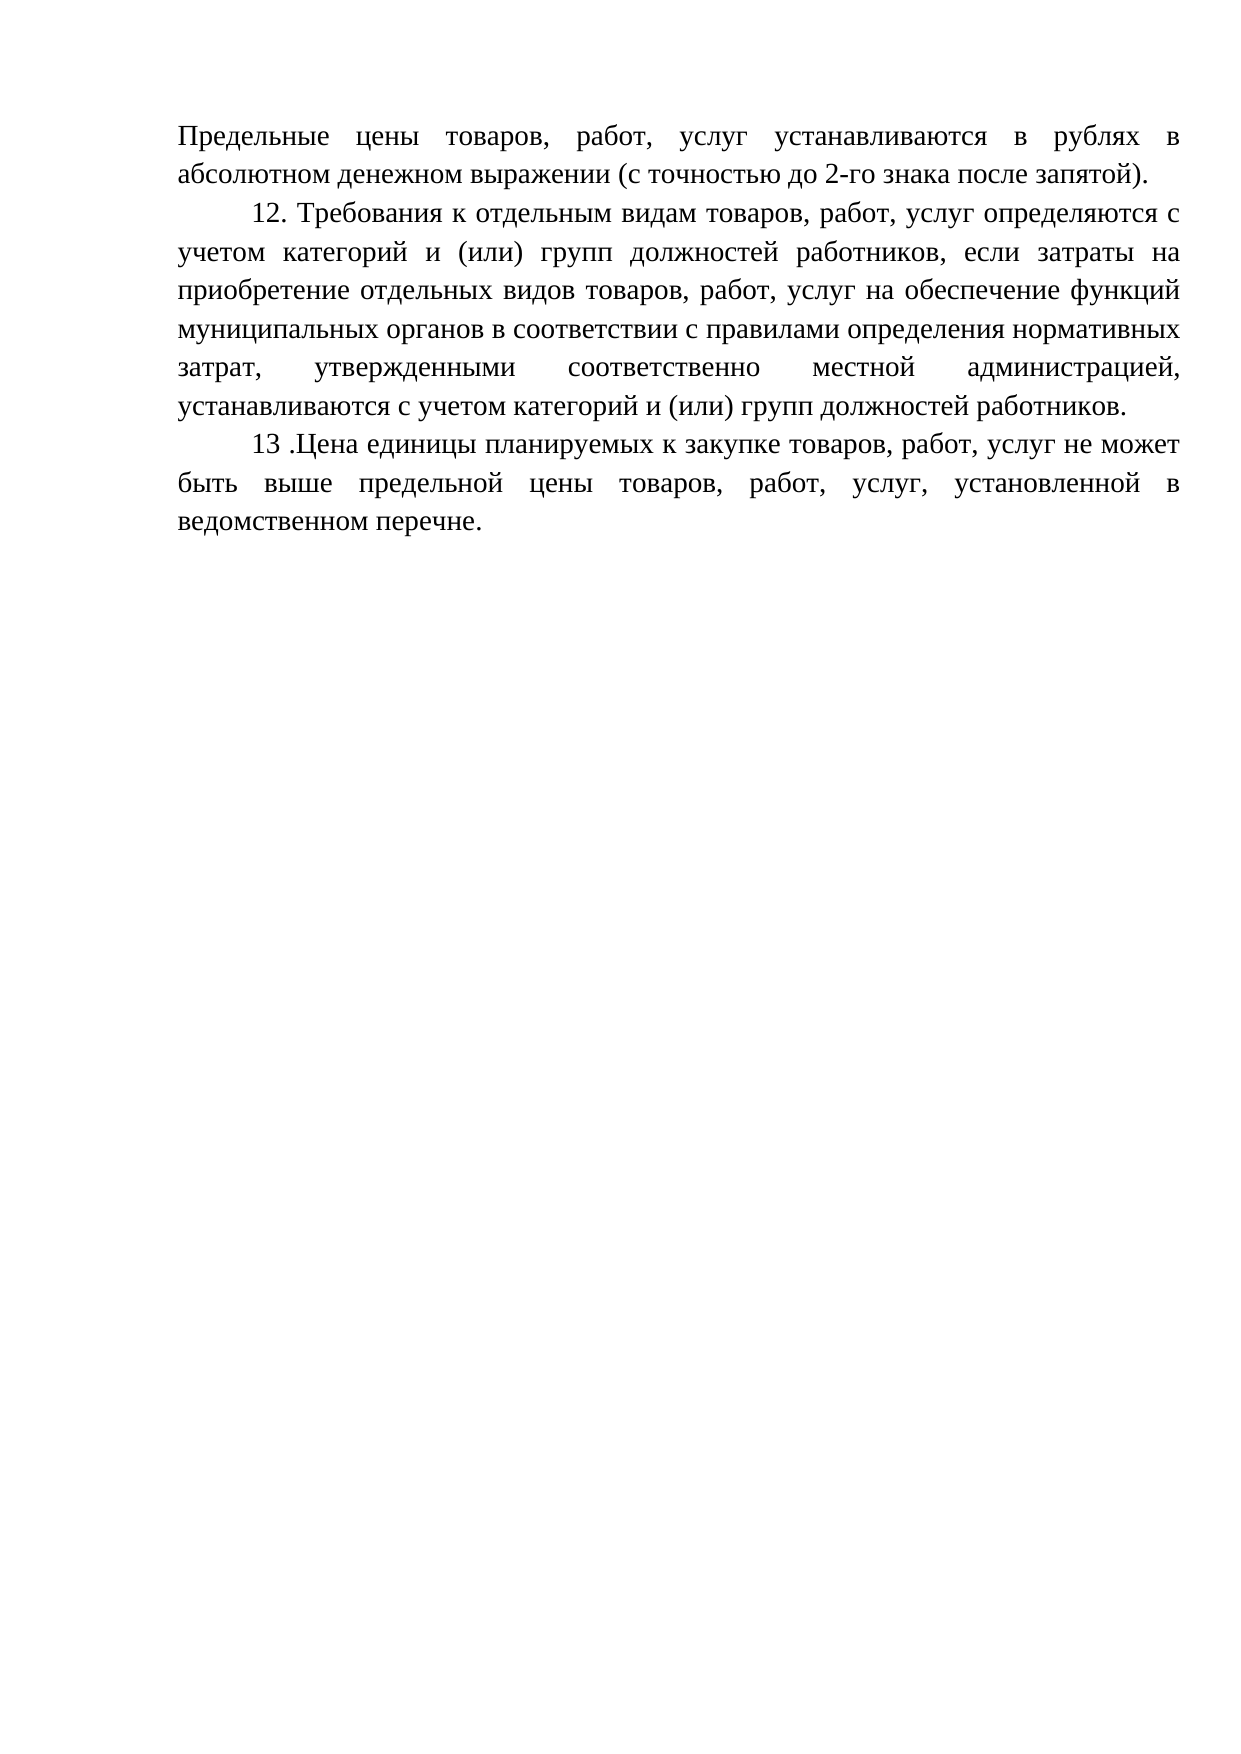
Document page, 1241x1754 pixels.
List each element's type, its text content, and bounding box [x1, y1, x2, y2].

text Предельные цены товаров, работ, услуг устанавливаются в рублях в абсолютном денежном выражении (с точностью до 2-го знака после запятой). [177, 118, 1181, 190]
text 12. Требования к отдельным видам товаров, работ, услуг определяются с учетом категорий и (или) групп должностей работников, если затраты на приобретение отдельных видов товаров, работ, услуг на обеспечение функций муниципальных органов в соответствии с правилами определения нормативных затрат, утвержденными соответственно местной администрацией, устанавливаются с учетом категорий и (или) групп должностей работников. [177, 195, 1181, 421]
text 13 .Цена единицы планируемых к закупке товаров, работ, услуг не может быть выше предельной цены товаров, работ, услуг, установленной в ведомственном перечне. [177, 426, 1181, 537]
